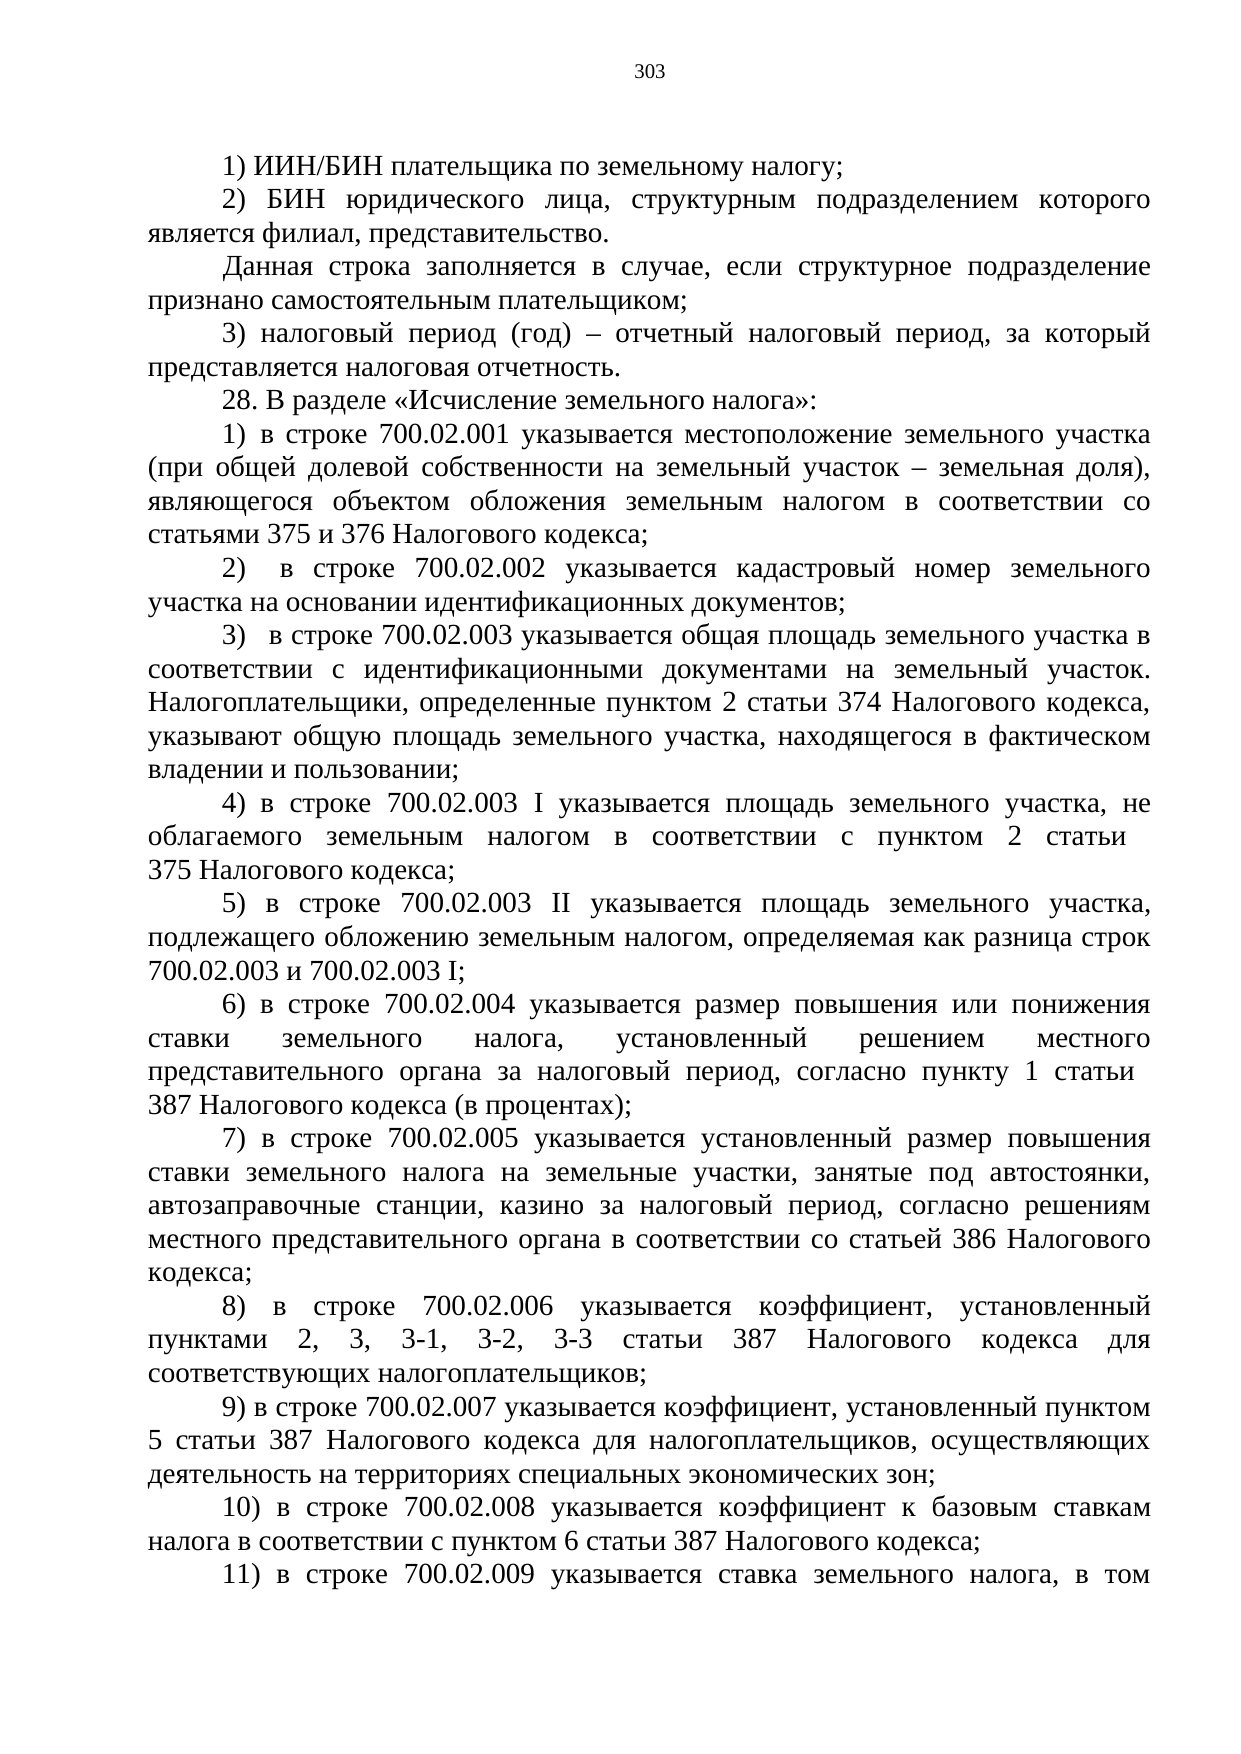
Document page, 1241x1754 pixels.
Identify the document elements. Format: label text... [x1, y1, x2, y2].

text 3) налоговый период (год) – отчетный налоговый период, за который представляется налоговая отчетность. [148, 315, 1152, 382]
text 5) в строке 700.02.003 II указывается площадь земельного участка, подлежащего обложению земельным налогом, определяемая как разница строк 700.02.003 и 700.02.003 I; [148, 886, 1152, 986]
text Данная строка заполняется в случае, если структурное подразделение признано самостоятельным плательщиком; [148, 248, 1152, 315]
list в строке 700.02.002 указывается кадастровый номер земельного участка на основании идентификационных документов; [148, 550, 1152, 617]
text 2) БИН юридического лица, структурным подразделением которого является филиал, представительство. [148, 181, 1152, 248]
list в строке 700.02.003 I указывается площадь земельного участка, не облагаемого земельным налогом в соответствии с пунктом 2 статьи 375 Налогового кодекса; [148, 785, 1152, 886]
text 1) ИИН/БИН плательщика по земельному налогу; [148, 148, 1152, 181]
list в строке 700.02.001 указывается местоположение земельного участка (при общей долевой собственности на земельный участок – земельная доля), являющегося объектом обложения земельным налогом в соответствии со статьями 375 и 376 Налогового кодекса; [148, 416, 1152, 550]
list в строке 700.02.003 указывается общая площадь земельного участка в соответствии с идентификационными документами на земельный участок. Налогоплательщики, определенные пунктом 2 статьи 374 Налогового кодекса, указывают общую площадь земельного участка, находящегося в фактическом владении и пользовании; [148, 617, 1152, 785]
text 9) в строке 700.02.007 указывается коэффициент, установленный пунктом 5 статьи 387 Налогового кодекса для налогоплательщиков, осуществляющих деятельность на территориях специальных экономических зон; [148, 1389, 1152, 1489]
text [148, 1556, 1152, 1590]
text 6) в строке 700.02.004 указывается размер повышения или понижения ставки земельного налога, установленный решением местного представительного органа за налоговый период, согласно пункту 1 статьи 387 Налогового кодекса (в процентах); [148, 986, 1152, 1120]
text 28. В разделе «Исчисление земельного налога»: [148, 382, 1152, 416]
text 10) в строке 700.02.008 указывается коэффициент к базовым ставкам налога в соответствии с пунктом 6 статьи 387 Налогового кодекса; [148, 1489, 1152, 1556]
text 8) в строке 700.02.006 указывается коэффициент, установленный пунктами 2, 3, 3-1, 3-2, 3-3 статьи 387 Налогового кодекса для соответствующих налогоплательщиков; [148, 1288, 1152, 1389]
text 7) в строке 700.02.005 указывается установленный размер повышения ставки земельного налога на земельные участки, занятые под автостоянки, автозаправочные станции, казино за налоговый период, согласно решениям местного представительного органа в соответствии со статьей 386 Налогового кодекса; [148, 1120, 1152, 1288]
